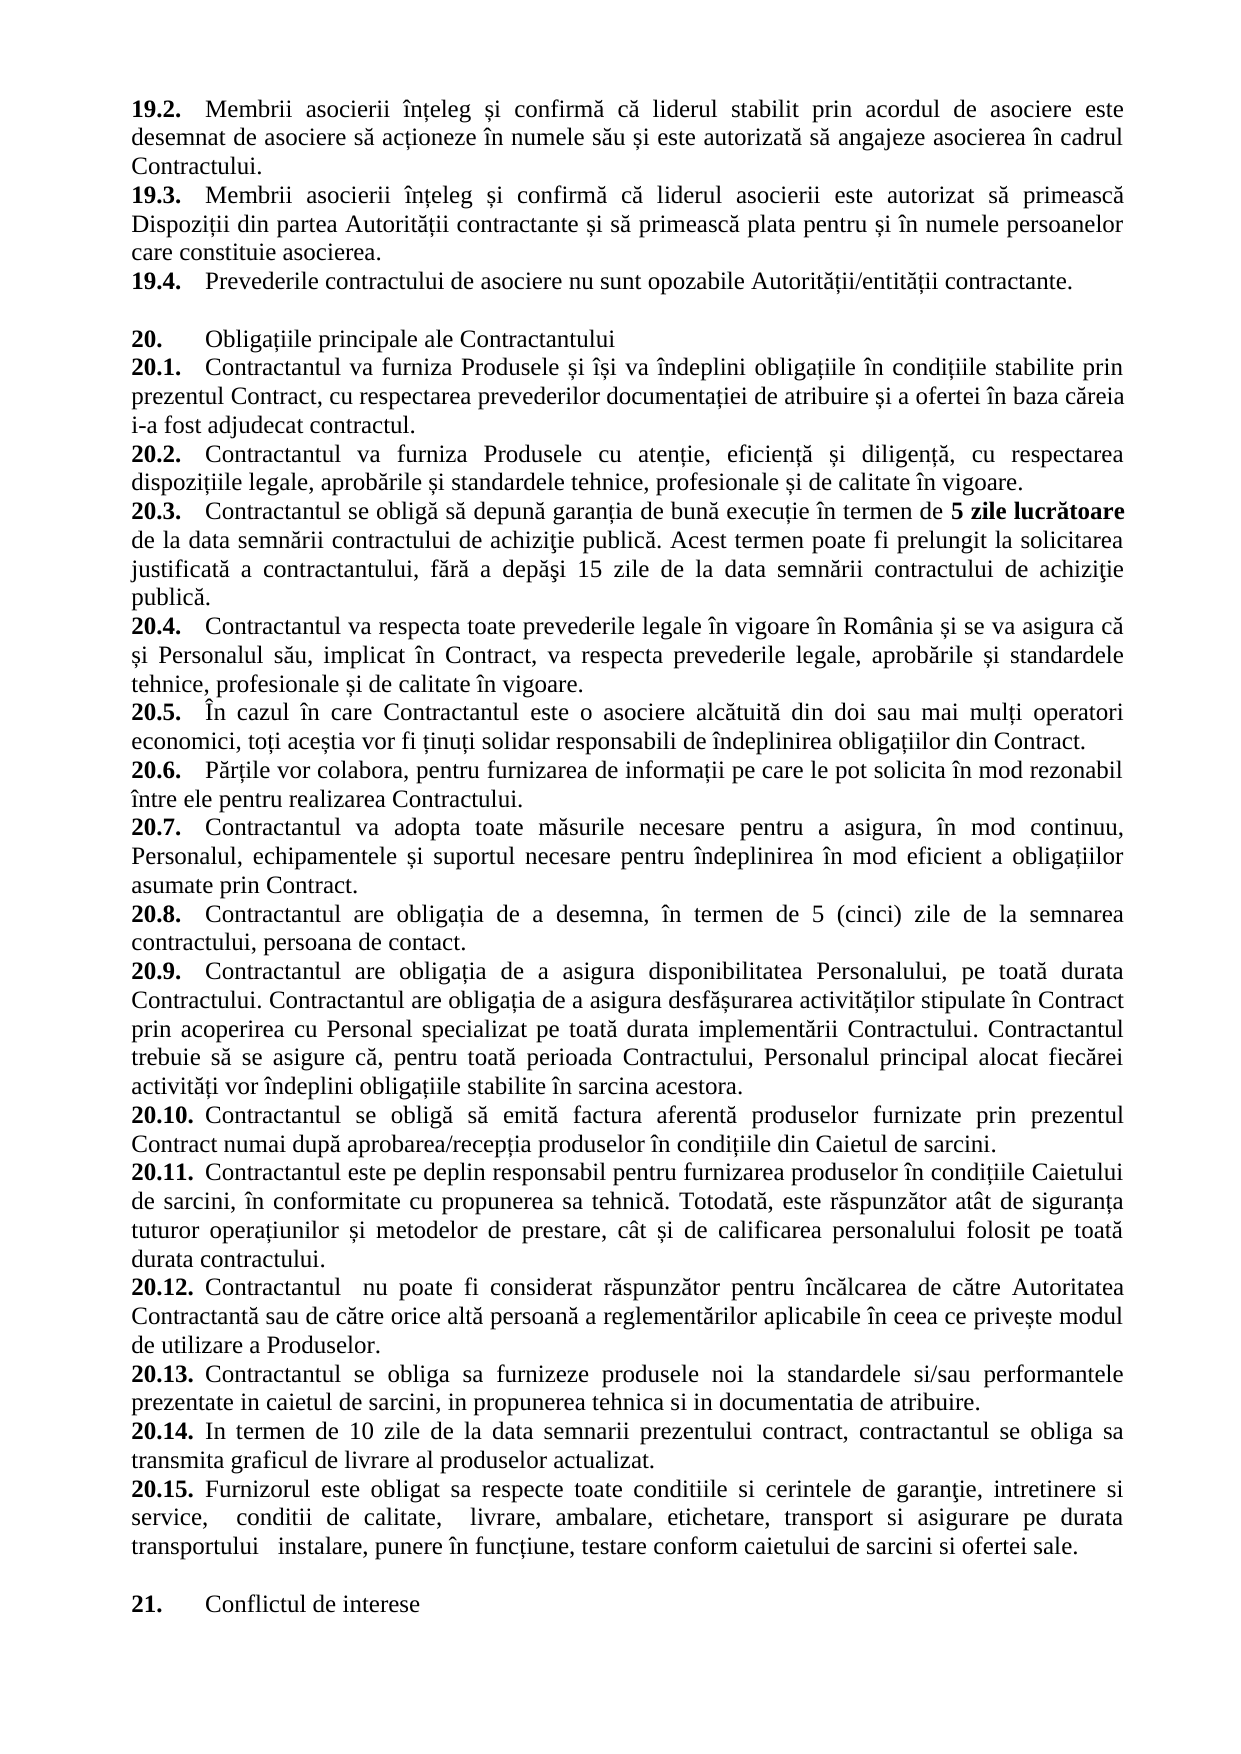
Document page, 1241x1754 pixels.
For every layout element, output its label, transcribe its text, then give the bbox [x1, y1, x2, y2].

list Contractantul se obliga sa furnizeze produsele noi la standardele si/sau performantele prezentate in caietul de sarcini, in propunerea tehnica si in documentatia de atribuire. [131, 1359, 1125, 1416]
list Contractantul are obligația de a asigura disponibilitatea Personalului, pe toată durata Contractului. Contractantul are obligația de a asigura desfășurarea activităților stipulate în Contract prin acoperirea cu Personal specializat pe toată durata implementării Contractului. Contractantul trebuie să se asigure că, pentru toată perioada Contractului, Personalul principal alocat fiecărei activități vor îndeplini obligațiile stabilite în sarcina acestora. [131, 956, 1125, 1100]
list În cazul în care Contractantul este o asociere alcătuită din doi sau mai mulți operatori economici, toți aceștia vor fi ținuți solidar responsabili de îndeplinirea obligațiilor din Contract. [131, 697, 1125, 755]
list Părțile vor colabora, pentru furnizarea de informații pe care le pot solicita în mod rezonabil între ele pentru realizarea Contractului. [131, 755, 1125, 812]
list Membrii asocierii înțeleg și confirmă că liderul stabilit prin acordul de asociere este desemnat de asociere să acționeze în numele său și este autorizată să angajeze asocierea în cadrul Contractului. [131, 94, 1125, 180]
list Contractantul nu poate fi considerat răspunzător pentru încălcarea de către Autoritatea Contractantă sau de către orice altă persoană a reglementărilor aplicabile în ceea ce privește modul de utilizare a Produselor. [131, 1272, 1125, 1359]
list Membrii asocierii înțeleg și confirmă că liderul asocierii este autorizat să primească Dispoziții din partea Autorității contractante și să primească plata pentru și în numele persoanelor care constituie asocierea. [131, 180, 1125, 266]
list Contractantul se obligă să depună garanția de bună execuție în termen de 5 zile lucrătoare de la data semnării contractului de achiziţie publică. Acest termen poate fi prelungit la solicitarea justificată a contractantului, fără a depăşi 15 zile de la data semnării contractului de achiziţie publică. [131, 496, 1125, 611]
list Conflictul de interese [131, 1589, 1125, 1617]
list Furnizorul este obligat sa respecte toate conditiile si cerintele de garanţie, intretinere si service, conditii de calitate, livrare, ambalare, etichetare, transport si asigurare pe durata transportului instalare, punere în funcțiune, testare conform caietului de sarcini si ofertei sale. [131, 1474, 1125, 1560]
list Contractantul va furniza Produsele și își va îndeplini obligațiile în condițiile stabilite prin prezentul Contract, cu respectarea prevederilor documentației de atribuire și a ofertei în baza căreia i-a fost adjudecat contractul. [131, 352, 1125, 439]
list Obligațiile principale ale Contractantului [131, 324, 1125, 352]
list Contractantul va respecta toate prevederile legale în vigoare în România și se va asigura că și Personalul său, implicat în Contract, va respecta prevederile legale, aprobările și standardele tehnice, profesionale și de calitate în vigoare. [131, 611, 1125, 697]
list Contractantul va furniza Produsele cu atenție, eficiență și diligență, cu respectarea dispozițiile legale, aprobările și standardele tehnice, profesionale și de calitate în vigoare. [131, 439, 1125, 496]
list Contractantul are obligația de a desemna, în termen de 5 (cinci) zile de la semnarea contractului, persoana de contact. [131, 899, 1125, 956]
list Contractantul va adopta toate măsurile necesare pentru a asigura, în mod continuu, Personalul, echipamentele și suportul necesare pentru îndeplinirea în mod eficient a obligațiilor asumate prin Contract. [131, 812, 1125, 899]
list Prevederile contractului de asociere nu sunt opozabile Autorității/entității contractante. [131, 266, 1125, 295]
list In termen de 10 zile de la data semnarii prezentului contract, contractantul se obliga sa transmita graficul de livrare al produselor actualizat. [131, 1416, 1125, 1474]
list Contractantul este pe deplin responsabil pentru furnizarea produselor în condițiile Caietului de sarcini, în conformitate cu propunerea sa tehnică. Totodată, este răspunzător atât de siguranța tuturor operațiunilor și metodelor de prestare, cât și de calificarea personalului folosit pe toată durata contractului. [131, 1157, 1125, 1272]
list Contractantul se obligă să emită factura aferentă produselor furnizate prin prezentul Contract numai după aprobarea/recepția produselor în condițiile din Caietul de sarcini. [131, 1100, 1125, 1157]
